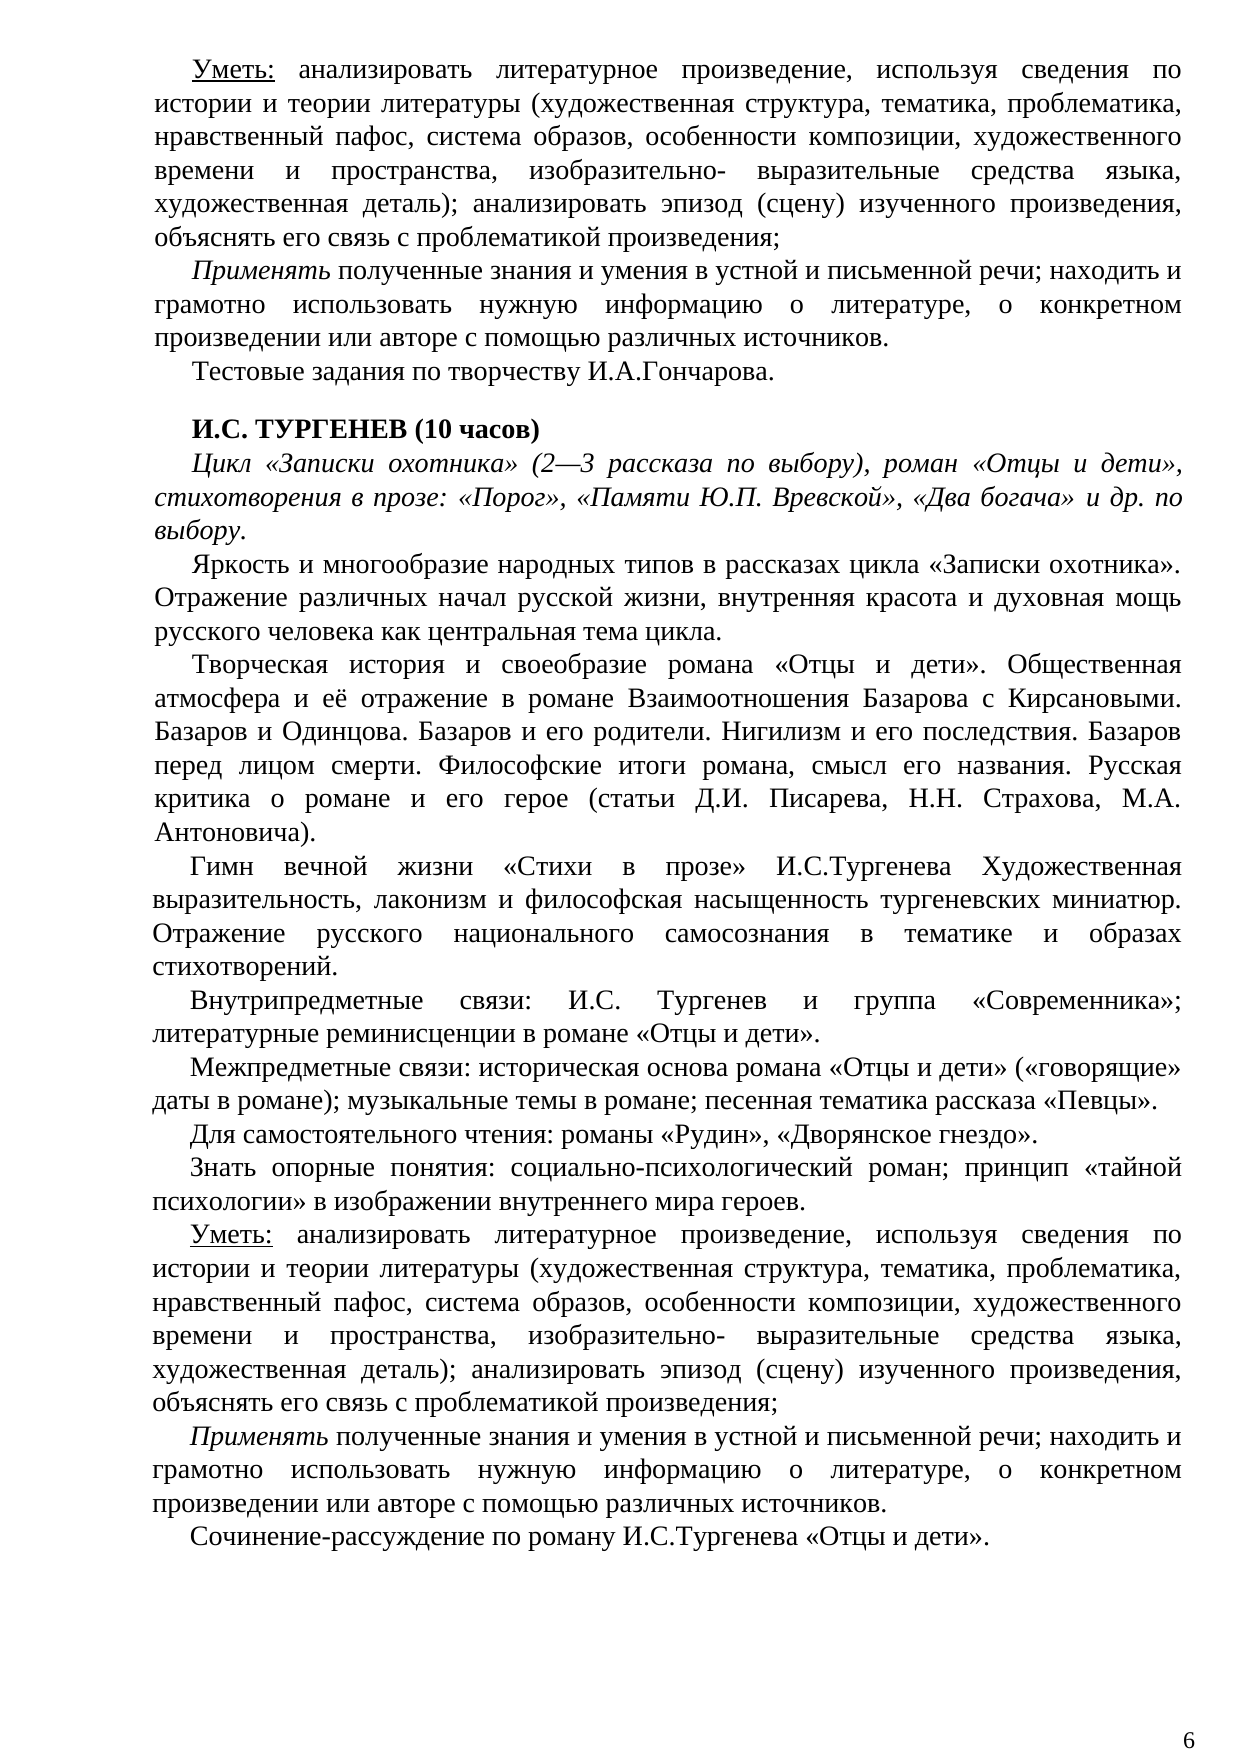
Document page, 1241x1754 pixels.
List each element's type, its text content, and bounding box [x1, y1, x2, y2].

text Уметь: анализировать литературное произведение, используя сведения по истории и теории литературы (художественная структура, тематика, проблематика, нравственный пафос, система образов, особенности композиции, художественного времени и пространства, изобразительно- выразительные средства языка, художественная деталь); анализировать эпизод (сцену) изученного произведения, объяснять его связь с проблематикой произведения; [154, 52, 1183, 253]
text Гимн вечной жизни «Стихи в прозе» И.С.Тургенева Художественная выразительность, лаконизм и философская насыщенность тургеневских миниатюр. Отражение русского национального самосознания в тематике и образах стихотворений. [152, 848, 1183, 982]
text Применять полученные знания и умения в устной и письменной речи; находить и грамотно использовать нужную информацию о литературе, о конкретном произведении или авторе с помощью различных источников. [152, 1418, 1183, 1519]
text И.С. ТУРГЕНЕВ (10 часов) [154, 412, 1185, 446]
text Творческая история и своеобразие романа «Отцы и дети». Общественная атмосфера и её отражение в романе Взаимоотношения Базарова с Кирсановыми. Базаров и Одинцова. Базаров и его родители. Нигилизм и его последствия. Базаров перед лицом смерти. Философские итоги романа, смысл его названия. Русская критика о романе и его герое (статьи Д.И. Писарева, Н.Н. Страхова, М.А. Антоновича). [154, 647, 1183, 848]
text Цикл «Записки охотника» (2—3 рассказа по выбору), роман «Отцы и дети», стихотворения в прозе: «Порог», «Памяти Ю.П. Вревской», «Два богача» и др. по выбору. [154, 446, 1183, 546]
text Тестовые задания по творчеству И.А.Гончарова. [154, 353, 1185, 387]
text Знать опорные понятия: социально-психологический роман; принцип «тайной психологии» в изображении внутреннего мира героев. [152, 1150, 1183, 1217]
text Уметь: анализировать литературное произведение, используя сведения по истории и теории литературы (художественная структура, тематика, проблематика, нравственный пафос, система образов, особенности композиции, художественного времени и пространства, изобразительно- выразительные средства языка, художественная деталь); анализировать эпизод (сцену) изученного произведения, объяснять его связь с проблематикой произведения; [152, 1217, 1183, 1418]
text Сочинение-рассуждение по роману И.С.Тургенева «Отцы и дети». [152, 1519, 1185, 1552]
text Межпредметные связи: историческая основа романа «Отцы и дети» («говорящие» даты в романе); музыкальные темы в романе; песенная тематика рассказа «Певцы». [152, 1049, 1183, 1116]
text Для самостоятельного чтения: романы «Рудин», «Дворянское гнездо». [152, 1116, 1185, 1150]
text Яркость и многообразие народных типов в рассказах цикла «Записки охотника». Отражение различных начал русской жизни, внутренняя красота и духовная мощь русского человека как центральная тема цикла. [154, 546, 1183, 647]
text Применять полученные знания и умения в устной и письменной речи; находить и грамотно использовать нужную информацию о литературе, о конкретном произведении или авторе с помощью различных источников. [154, 253, 1183, 353]
text Внутрипредметные связи: И.С. Тургенев и группа «Современника»; литературные реминисценции в романе «Отцы и дети». [152, 982, 1183, 1049]
